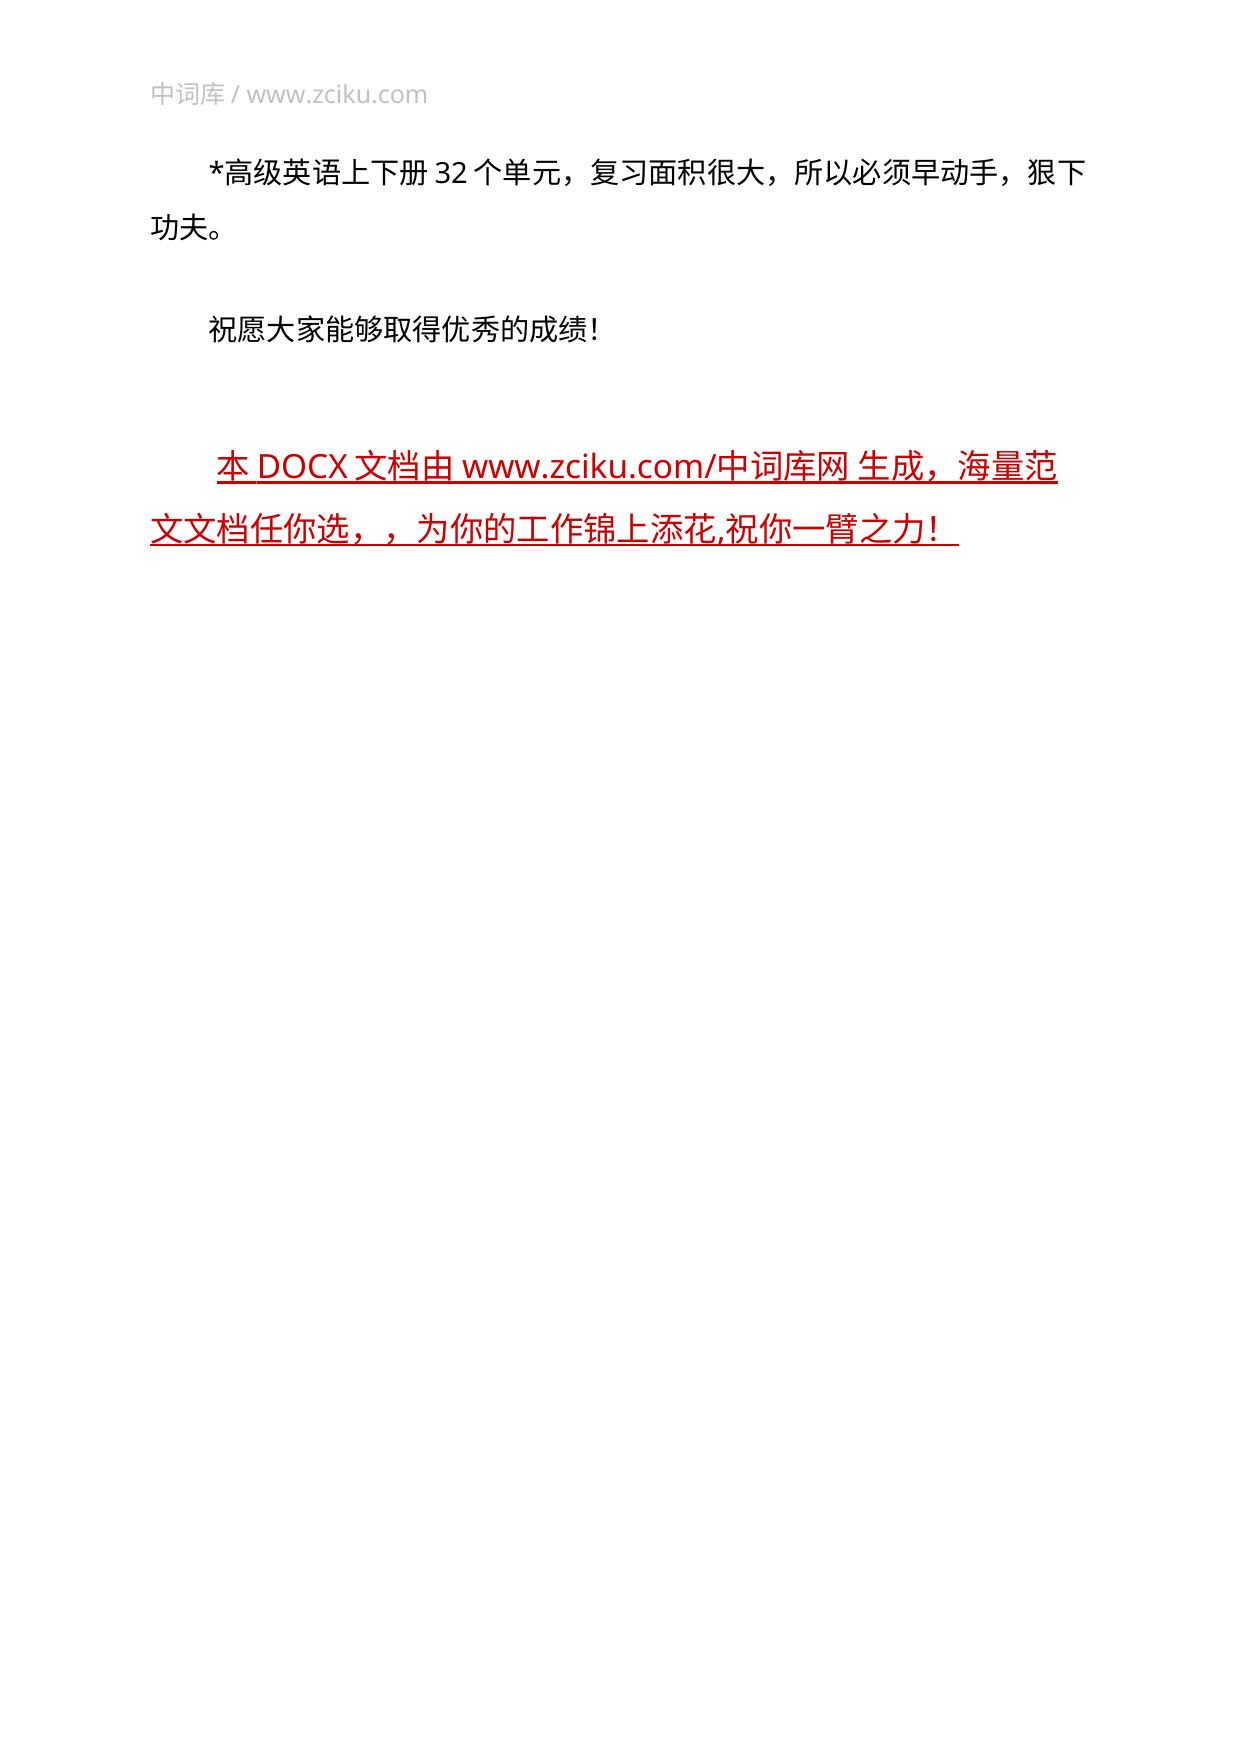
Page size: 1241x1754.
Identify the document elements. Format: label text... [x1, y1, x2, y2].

text 祝愿大家能够取得优秀的成绩！ [150, 307, 1090, 349]
text 本DOCX文档由 www.zciku.com/中词库网 生成，海量范文文档任你选，，为你的工作锦上添花,祝你一臂之力！ [150, 440, 1090, 551]
text *高级英语上下册32个单元，复习面积很大，所以必须早动手，狠下功夫。 [150, 150, 1090, 247]
